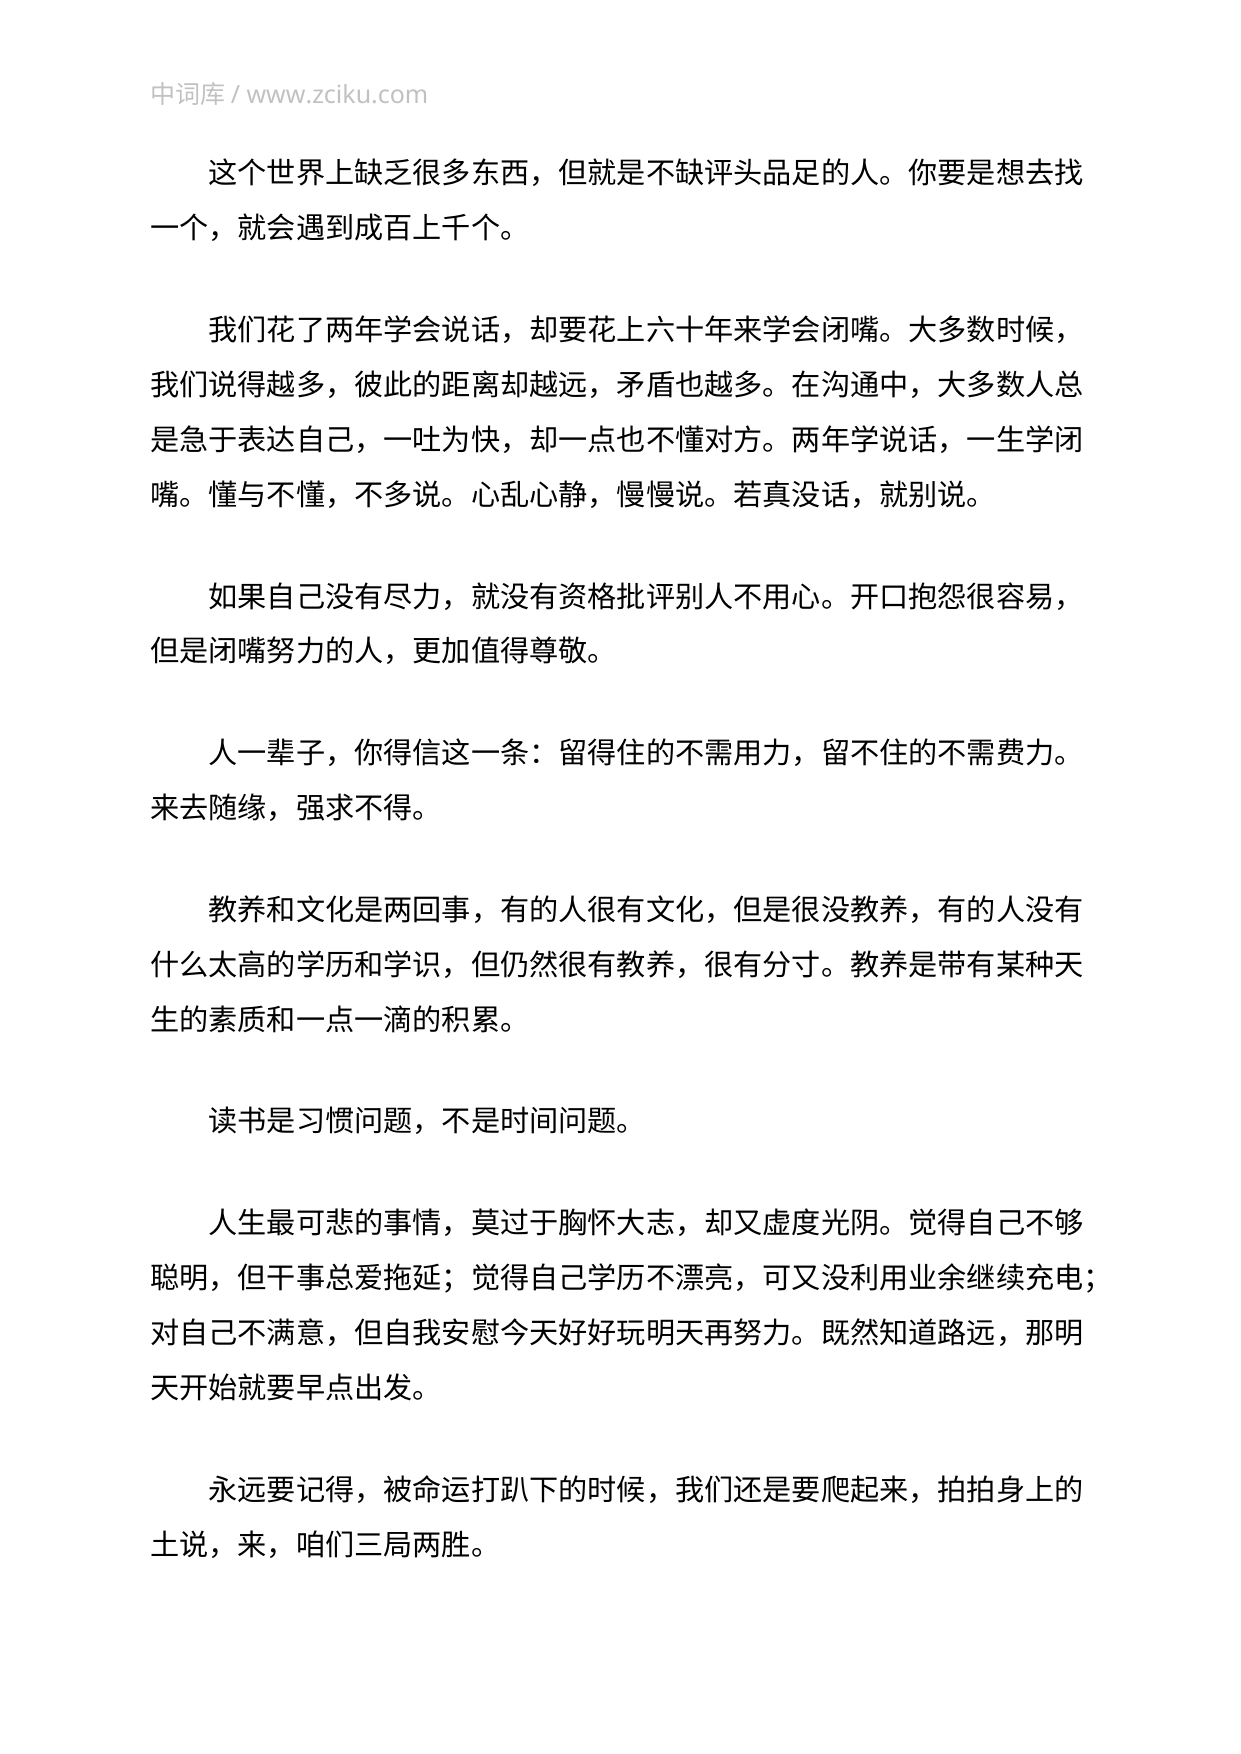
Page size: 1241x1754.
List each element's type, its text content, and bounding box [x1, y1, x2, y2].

text 教养和文化是两回事，有的人很有文化，但是很没教养，有的人没有什么太高的学历和学识，但仍然很有教养，很有分寸。教养是带有某种天生的素质和一点一滴的积累。 [150, 886, 1090, 1038]
text 人一辈子，你得信这一条：留得住的不需用力，留不住的不需费力。来去随缘，强求不得。 [150, 730, 1090, 827]
text 读书是习惯问题，不是时间问题。 [150, 1098, 1090, 1140]
text 人生最可悲的事情，莫过于胸怀大志，却又虚度光阴。觉得自己不够聪明，但干事总爱拖延；觉得自己学历不漂亮，可又没利用业余继续充电；对自己不满意，但自我安慰今天好好玩明天再努力。既然知道路远，那明天开始就要早点出发。 [150, 1200, 1090, 1407]
text 永远要记得，被命运打趴下的时候，我们还是要爬起来，拍拍身上的土说，来，咱们三局两胜。 [150, 1466, 1090, 1563]
text 如果自己没有尽力，就没有资格批评别人不用心。开口抱怨很容易，但是闭嘴努力的人，更加值得尊敬。 [150, 573, 1090, 670]
text 我们花了两年学会说话，却要花上六十年来学会闭嘴。大多数时候，我们说得越多，彼此的距离却越远，矛盾也越多。在沟通中，大多数人总是急于表达自己，一吐为快，却一点也不懂对方。两年学说话，一生学闭嘴。懂与不懂，不多说。心乱心静，慢慢说。若真没话，就别说。 [150, 307, 1090, 514]
text 这个世界上缺乏很多东西，但就是不缺评头品足的人。你要是想去找一个，就会遇到成百上千个。 [150, 150, 1090, 247]
